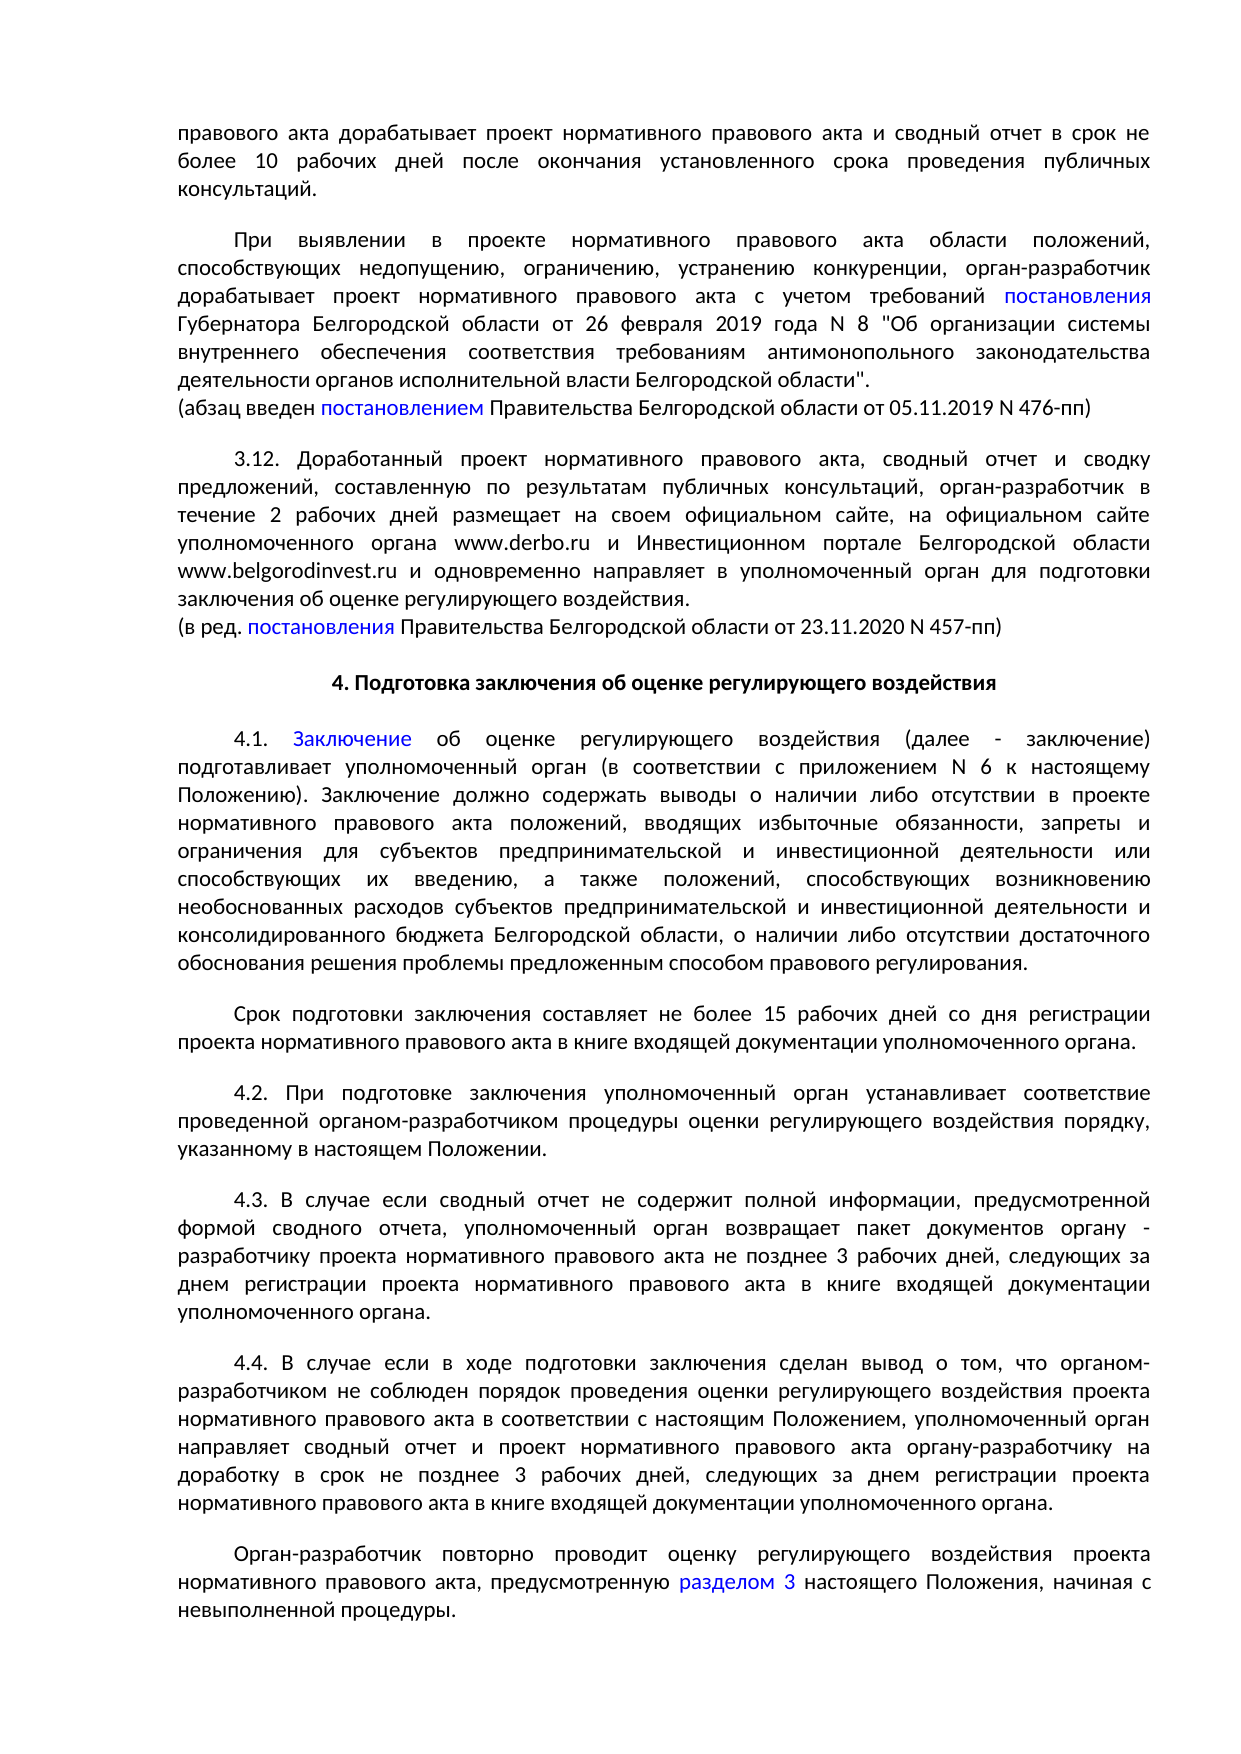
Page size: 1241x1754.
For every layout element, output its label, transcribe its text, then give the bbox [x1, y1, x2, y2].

text (абзац введен постановлением Правительства Белгородской области от 05.11.2019 N 476-пп) [177, 393, 1152, 421]
title 4. Подготовка заключения об оценке регулирующего воздействия [177, 668, 1152, 696]
text Орган-разработчик повторно проводит оценку регулирующего воздействия проекта нормативного правового акта, предусмотренную разделом 3 настоящего Положения, начиная с невыполненной процедуры. [177, 1539, 1152, 1623]
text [177, 118, 1152, 202]
text 4.1. Заключение об оценке регулирующего воздействия (далее - заключение) подготавливает уполномоченный орган (в соответствии с приложением N 6 к настоящему Положению). Заключение должно содержать выводы о наличии либо отсутствии в проекте нормативного правового акта положений, вводящих избыточные обязанности, запреты и ограничения для субъектов предпринимательской и инвестиционной деятельности или способствующих их введению, а также положений, способствующих возникновению необоснованных расходов субъектов предпринимательской и инвестиционной деятельности и консолидированного бюджета Белгородской области, о наличии либо отсутствии достаточного обоснования решения проблемы предложенным способом правового регулирования. [177, 724, 1152, 977]
text Срок подготовки заключения составляет не более 15 рабочих дней со дня регистрации проекта нормативного правового акта в книге входящей документации уполномоченного органа. [177, 999, 1152, 1056]
text При выявлении в проекте нормативного правового акта области положений, способствующих недопущению, ограничению, устранению конкуренции, орган-разработчик дорабатывает проект нормативного правового акта с учетом требований постановления Губернатора Белгородской области от 26 февраля 2019 года N 8 "Об организации системы внутреннего обеспечения соответствия требованиям антимонопольного законодательства деятельности органов исполнительной власти Белгородской области". [177, 225, 1152, 393]
text 4.3. В случае если сводный отчет не содержит полной информации, предусмотренной формой сводного отчета, уполномоченный орган возвращает пакет документов органу - разработчику проекта нормативного правового акта не позднее 3 рабочих дней, следующих за днем регистрации проекта нормативного правового акта в книге входящей документации уполномоченного органа. [177, 1185, 1152, 1326]
text 4.4. В случае если в ходе подготовки заключения сделан вывод о том, что органом-разработчиком не соблюден порядок проведения оценки регулирующего воздействия проекта нормативного правового акта в соответствии с настоящим Положением, уполномоченный орган направляет сводный отчет и проект нормативного правового акта органу-разработчику на доработку в срок не позднее 3 рабочих дней, следующих за днем регистрации проекта нормативного правового акта в книге входящей документации уполномоченного органа. [177, 1348, 1152, 1517]
text 4.2. При подготовке заключения уполномоченный орган устанавливает соответствие проведенной органом-разработчиком процедуры оценки регулирующего воздействия порядку, указанному в настоящем Положении. [177, 1078, 1152, 1162]
text 3.12. Доработанный проект нормативного правового акта, сводный отчет и сводку предложений, составленную по результатам публичных консультаций, орган-разработчик в течение 2 рабочих дней размещает на своем официальном сайте, на официальном сайте уполномоченного органа www.derbo.ru и Инвестиционном портале Белгородской области www.belgorodinvest.ru и одновременно направляет в уполномоченный орган для подготовки заключения об оценке регулирующего воздействия. [177, 444, 1152, 612]
text (в ред. постановления Правительства Белгородской области от 23.11.2020 N 457-пп) [177, 612, 1152, 640]
